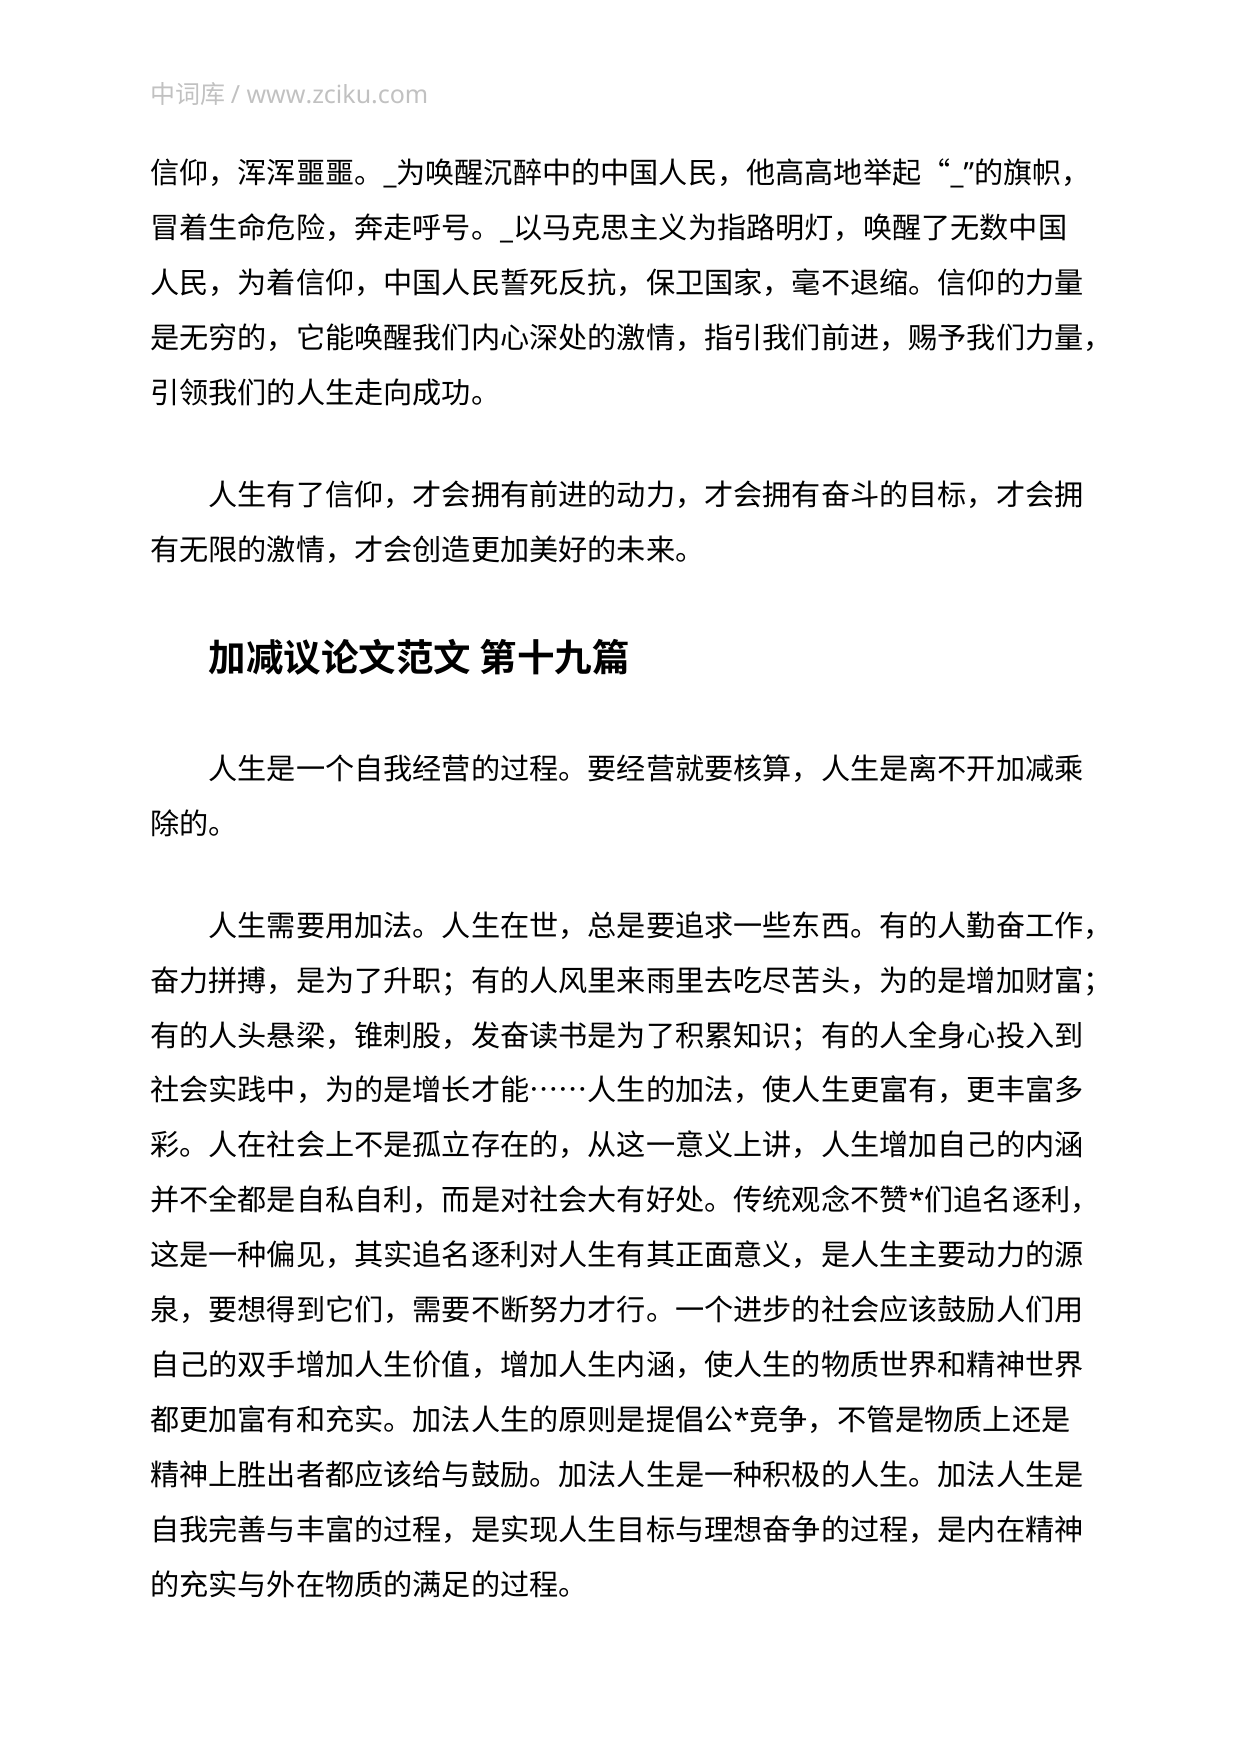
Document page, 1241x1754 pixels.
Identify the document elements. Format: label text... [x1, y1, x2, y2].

text 加减议论文范文 第十九篇 [150, 628, 1090, 682]
text 人生是一个自我经营的过程。要经营就要核算，人生是离不开加减乘除的。 [150, 746, 1090, 843]
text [150, 150, 1090, 412]
text 人生需要用加法。人生在世，总是要追求一些东西。有的人勤奋工作，奋力拼搏，是为了升职；有的人风里来雨里去吃尽苦头，为的是增加财富；有的人头悬梁，锥刺股，发奋读书是为了积累知识；有的人全身心投入到社会实践中，为的是增长才能……人生的加法，使人生更富有，更丰富多彩。人在社会上不是孤立存在的，从这一意义上讲，人生增加自己的内涵并不全都是自私自利，而是对社会大有好处。传统观念不赞*们追名逐利，这是一种偏见，其实追名逐利对人生有其正面意义，是人生主要动力的源泉，要想得到它们，需要不断努力才行。一个进步的社会应该鼓励人们用自己的双手增加人生价值，增加人生内涵，使人生的物质世界和精神世界都更加富有和充实。加法人生的原则是提倡公*竞争，不管是物质上还是精神上胜出者都应该给与鼓励。加法人生是一种积极的人生。加法人生是自我完善与丰富的过程，是实现人生目标与理想奋争的过程，是内在精神的充实与外在物质的满足的过程。 [150, 902, 1090, 1603]
text 人生有了信仰，才会拥有前进的动力，才会拥有奋斗的目标，才会拥有无限的激情，才会创造更加美好的未来。 [150, 472, 1090, 569]
